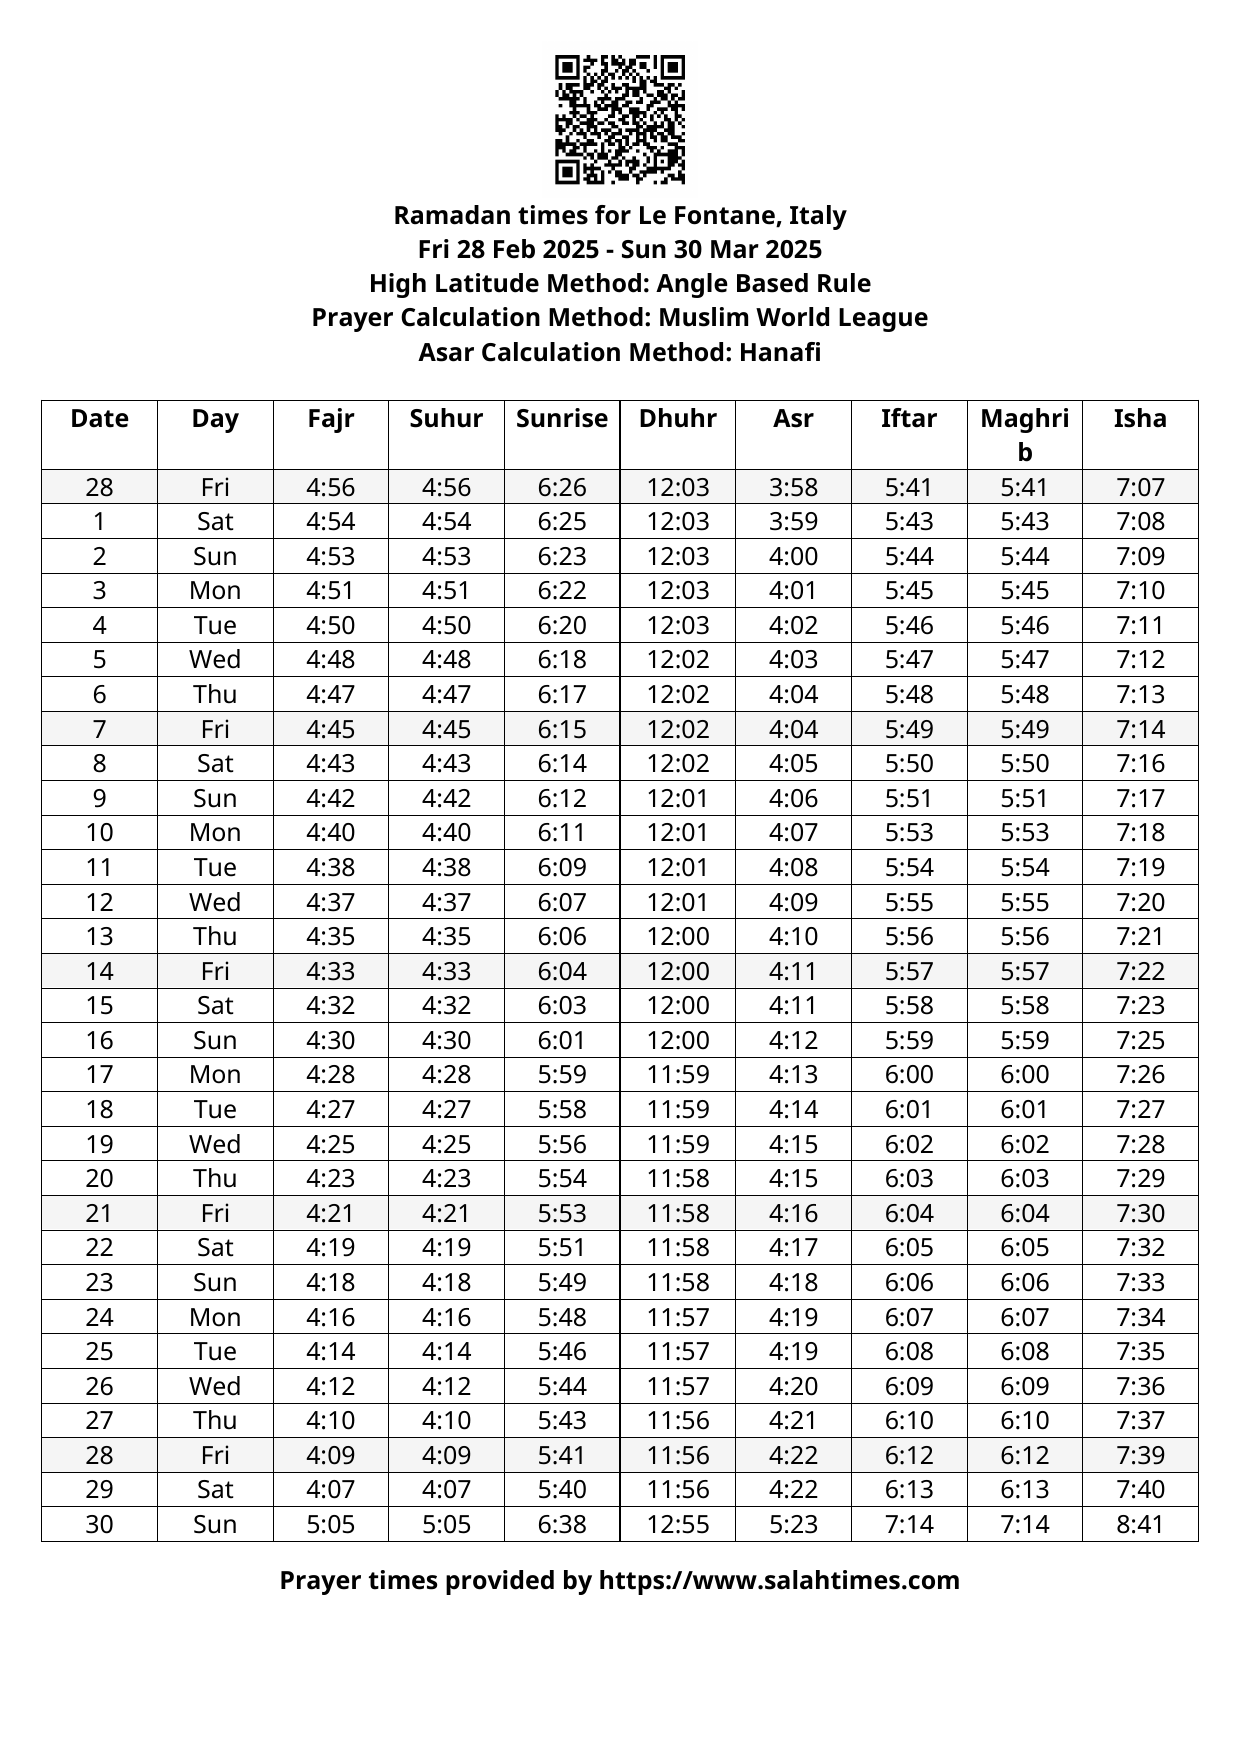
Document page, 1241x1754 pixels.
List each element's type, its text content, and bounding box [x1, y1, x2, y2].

table_cell 4:42 [274, 781, 388, 814]
table_cell 6:06 [852, 1265, 967, 1299]
table_header Date [42, 401, 157, 469]
table_cell 4:33 [389, 954, 504, 987]
table_cell 4:38 [274, 850, 388, 884]
table_cell 5:50 [852, 746, 967, 780]
table_cell 6:09 [968, 1369, 1082, 1402]
table_cell 4:07 [274, 1473, 388, 1506]
table_cell 17 [42, 1058, 157, 1091]
table_cell 4:04 [736, 677, 851, 711]
table_cell Fri [158, 1438, 273, 1472]
table_cell 4:09 [736, 885, 851, 918]
table_cell 5:56 [968, 919, 1082, 953]
table_cell 6:03 [968, 1161, 1082, 1195]
table_cell 4:14 [736, 1092, 851, 1126]
table_cell 5:05 [274, 1507, 388, 1541]
table_cell Sun [158, 1507, 273, 1541]
table_cell 11:56 [621, 1438, 735, 1472]
table_cell 5:54 [852, 850, 967, 884]
table_cell 4:04 [736, 712, 851, 745]
table_cell 5:49 [968, 712, 1082, 745]
table_cell Fri [158, 470, 273, 503]
table_cell 5:57 [968, 954, 1082, 987]
table_cell 4:03 [736, 643, 851, 676]
table_cell 6:01 [505, 1023, 619, 1057]
table_cell 4:13 [736, 1058, 851, 1091]
table_cell 4:16 [274, 1300, 388, 1333]
table_cell 7:16 [1083, 746, 1198, 780]
table_cell 5:59 [852, 1023, 967, 1057]
table_cell 6:03 [505, 989, 619, 1022]
table_cell 7:27 [1083, 1092, 1198, 1126]
table_cell 6:02 [968, 1127, 1082, 1160]
table_cell 4:25 [274, 1127, 388, 1160]
table_cell 4:33 [274, 954, 388, 987]
table_cell 4:43 [389, 746, 504, 780]
table_cell 4:50 [389, 608, 504, 642]
table_cell 5 [42, 643, 157, 676]
table_cell 5:44 [968, 539, 1082, 572]
table_cell 5:54 [968, 850, 1082, 884]
table_cell 29 [42, 1473, 157, 1506]
table_cell Sat [158, 504, 273, 538]
table_cell Thu [158, 1404, 273, 1437]
table_cell 12:02 [621, 746, 735, 780]
table_cell 5:50 [968, 746, 1082, 780]
table_cell 4:45 [274, 712, 388, 745]
table_cell 23 [42, 1265, 157, 1299]
table_cell Tue [158, 1334, 273, 1368]
table_cell 4:50 [274, 608, 388, 642]
table_cell 7:26 [1083, 1058, 1198, 1091]
table_cell 6:05 [968, 1231, 1082, 1264]
table_cell Fri [158, 712, 273, 745]
table_cell 4:14 [274, 1334, 388, 1368]
table_cell 6:12 [852, 1438, 967, 1472]
table_cell 4:42 [389, 781, 504, 814]
table_header Dhuhr [621, 401, 735, 469]
table_cell 11:56 [621, 1473, 735, 1506]
table_cell 5:51 [968, 781, 1082, 814]
table_header Asr [736, 401, 851, 469]
table_cell 5:43 [968, 504, 1082, 538]
table_cell 6:07 [968, 1300, 1082, 1333]
table_cell 8 [42, 746, 157, 780]
table_cell 12:02 [621, 643, 735, 676]
table_cell 5:23 [736, 1507, 851, 1541]
table_cell 4:15 [736, 1161, 851, 1195]
table_cell 7:12 [1083, 643, 1198, 676]
table_cell Sat [158, 1473, 273, 1506]
table_cell 11:57 [621, 1334, 735, 1368]
table_cell Tue [158, 1092, 273, 1126]
table_cell 6:12 [968, 1438, 1082, 1472]
text Asar Calculation Method: Hanafi [42, 334, 1198, 368]
table_cell 4:19 [389, 1231, 504, 1264]
table_cell 6:02 [852, 1127, 967, 1160]
table_cell 4:08 [736, 850, 851, 884]
table_cell 5:41 [505, 1438, 619, 1472]
table_cell 5:41 [852, 470, 967, 503]
table_cell Tue [158, 608, 273, 642]
table_cell 4:53 [274, 539, 388, 572]
table_cell 12:02 [621, 712, 735, 745]
table_cell 5:58 [852, 989, 967, 1022]
table_cell 4:35 [274, 919, 388, 953]
table_cell 7:09 [1083, 539, 1198, 572]
table_cell 4:40 [274, 816, 388, 849]
table_cell 4:12 [736, 1023, 851, 1057]
table_cell 9 [42, 781, 157, 814]
table_cell 4:28 [274, 1058, 388, 1091]
table_header Isha [1083, 401, 1198, 469]
table_cell 6:09 [852, 1369, 967, 1402]
table_cell 5:54 [505, 1161, 619, 1195]
table_cell 4:16 [736, 1196, 851, 1229]
table_header Iftar [852, 401, 967, 469]
table_cell 7:30 [1083, 1196, 1198, 1229]
table_cell 11:58 [621, 1196, 735, 1229]
table_cell Sun [158, 539, 273, 572]
table_cell 7:36 [1083, 1369, 1198, 1402]
table_cell 4:09 [389, 1438, 504, 1472]
table_cell 4:12 [274, 1369, 388, 1402]
table_cell 4:45 [389, 712, 504, 745]
table_cell 4:11 [736, 954, 851, 987]
table_cell 27 [42, 1404, 157, 1437]
table_cell 6:06 [968, 1265, 1082, 1299]
table_cell 6:23 [505, 539, 619, 572]
table_cell 5:46 [852, 608, 967, 642]
table_cell 4:47 [274, 677, 388, 711]
table_cell 12:01 [621, 816, 735, 849]
table_cell 6:00 [852, 1058, 967, 1091]
table_cell 4:48 [274, 643, 388, 676]
table_cell 4:28 [389, 1058, 504, 1091]
table_cell 6:07 [505, 885, 619, 918]
table_cell 11:58 [621, 1161, 735, 1195]
table_cell Wed [158, 885, 273, 918]
table_cell 11 [42, 850, 157, 884]
table_cell 5:45 [968, 574, 1082, 607]
table_cell 6:15 [505, 712, 619, 745]
table_cell 4:56 [389, 470, 504, 503]
table_cell 5:05 [389, 1507, 504, 1541]
table_cell 20 [42, 1161, 157, 1195]
table_cell 4:32 [274, 989, 388, 1022]
table_cell 18 [42, 1092, 157, 1126]
table_header Suhur [389, 401, 504, 469]
table_cell Sat [158, 989, 273, 1022]
table_cell 4:47 [389, 677, 504, 711]
table_cell 4:15 [736, 1127, 851, 1160]
table_cell 12:01 [621, 850, 735, 884]
table_cell 6:11 [505, 816, 619, 849]
table_cell 5:55 [852, 885, 967, 918]
table_cell 4:22 [736, 1473, 851, 1506]
table_cell 4:11 [736, 989, 851, 1022]
table_cell 7 [42, 712, 157, 745]
table_cell 11:58 [621, 1231, 735, 1264]
table_cell 4:17 [736, 1231, 851, 1264]
table_cell 6:22 [505, 574, 619, 607]
table_cell 4:43 [274, 746, 388, 780]
table_cell Thu [158, 919, 273, 953]
table_cell Sun [158, 1265, 273, 1299]
table_cell 4 [42, 608, 157, 642]
table_cell Sun [158, 1023, 273, 1057]
table_header Fajr [274, 401, 388, 469]
table_cell 4:21 [389, 1196, 504, 1229]
table_cell 5:49 [852, 712, 967, 745]
table_cell 12:00 [621, 954, 735, 987]
table_cell Wed [158, 643, 273, 676]
table_cell 15 [42, 989, 157, 1022]
table_cell Wed [158, 1127, 273, 1160]
table_cell 6:06 [505, 919, 619, 953]
table_cell 7:33 [1083, 1265, 1198, 1299]
table_cell Mon [158, 816, 273, 849]
table_cell 5:47 [968, 643, 1082, 676]
table_cell 12:00 [621, 989, 735, 1022]
table_header Maghrib [968, 401, 1082, 469]
table_cell 5:44 [505, 1369, 619, 1402]
table_cell 12:03 [621, 504, 735, 538]
table_cell 4:53 [389, 539, 504, 572]
table_cell 4:06 [736, 781, 851, 814]
table_cell 4:27 [274, 1092, 388, 1126]
table_cell 5:49 [505, 1265, 619, 1299]
table_cell 7:34 [1083, 1300, 1198, 1333]
table_cell 6:10 [852, 1404, 967, 1437]
table_cell 6:09 [505, 850, 619, 884]
table_cell 4:54 [274, 504, 388, 538]
table_cell 5:58 [968, 989, 1082, 1022]
table_cell 4:56 [274, 470, 388, 503]
table_cell 5:58 [505, 1092, 619, 1126]
table_cell 3:58 [736, 470, 851, 503]
table_cell 13 [42, 919, 157, 953]
table_cell 5:48 [852, 677, 967, 711]
table_cell 4:09 [274, 1438, 388, 1472]
table_cell 5:59 [968, 1023, 1082, 1057]
table_cell 4:00 [736, 539, 851, 572]
table_cell 4:19 [736, 1334, 851, 1368]
table_cell 7:35 [1083, 1334, 1198, 1368]
table_cell 4:18 [274, 1265, 388, 1299]
table_cell 7:22 [1083, 954, 1198, 987]
table_cell 6:07 [852, 1300, 967, 1333]
table_cell 7:32 [1083, 1231, 1198, 1264]
table_cell 7:10 [1083, 574, 1198, 607]
table_cell 6:00 [968, 1058, 1082, 1091]
table_cell 6:25 [505, 504, 619, 538]
table_cell Thu [158, 1161, 273, 1195]
table_cell 4:25 [389, 1127, 504, 1160]
table_cell 5:56 [505, 1127, 619, 1160]
table_cell 4:48 [389, 643, 504, 676]
table_cell 7:39 [1083, 1438, 1198, 1472]
table_cell 12:00 [621, 919, 735, 953]
table_cell 6:14 [505, 746, 619, 780]
text Prayer times provided by https://www.salahtimes.com [42, 1563, 1198, 1597]
table_cell Fri [158, 1196, 273, 1229]
table_cell Tue [158, 850, 273, 884]
table_cell 4:05 [736, 746, 851, 780]
table_cell 5:53 [968, 816, 1082, 849]
table_cell 6:26 [505, 470, 619, 503]
table_cell 11:59 [621, 1127, 735, 1160]
table_cell 6:12 [505, 781, 619, 814]
table_cell 11:57 [621, 1300, 735, 1333]
table_header Day [158, 401, 273, 469]
table_cell 4:35 [389, 919, 504, 953]
table_cell 4:51 [389, 574, 504, 607]
table_cell 6:05 [852, 1231, 967, 1264]
table_cell 26 [42, 1369, 157, 1402]
table_cell Mon [158, 1058, 273, 1091]
table_cell 6:20 [505, 608, 619, 642]
table_cell 6:38 [505, 1507, 619, 1541]
table_cell 12:03 [621, 539, 735, 572]
table_cell 7:20 [1083, 885, 1198, 918]
table_cell Sun [158, 781, 273, 814]
table_cell 8:41 [1083, 1507, 1198, 1541]
table_cell 5:48 [505, 1300, 619, 1333]
table_cell 7:14 [1083, 712, 1198, 745]
table_cell 6:13 [852, 1473, 967, 1506]
table_cell 4:20 [736, 1369, 851, 1402]
table_cell 6:10 [968, 1404, 1082, 1437]
table_cell 11:57 [621, 1369, 735, 1402]
table_cell 25 [42, 1334, 157, 1368]
table_cell 28 [42, 470, 157, 503]
table_cell 5:43 [505, 1404, 619, 1437]
table_cell 4:51 [274, 574, 388, 607]
table_cell 12 [42, 885, 157, 918]
table_cell 5:46 [968, 608, 1082, 642]
table_cell 4:14 [389, 1334, 504, 1368]
table_cell 3:59 [736, 504, 851, 538]
table_cell 6:13 [968, 1473, 1082, 1506]
table_cell 11:58 [621, 1265, 735, 1299]
table_cell 4:02 [736, 608, 851, 642]
table_cell 6:01 [852, 1092, 967, 1126]
table_cell 6:08 [968, 1334, 1082, 1368]
table_cell 4:19 [274, 1231, 388, 1264]
table_cell 5:40 [505, 1473, 619, 1506]
table_cell 28 [42, 1438, 157, 1472]
table_cell 4:18 [736, 1265, 851, 1299]
text Ramadan times for Le Fontane, Italy [42, 198, 1198, 232]
table_cell 24 [42, 1300, 157, 1333]
table_cell 4:21 [274, 1196, 388, 1229]
table_cell 4:21 [736, 1404, 851, 1437]
table_cell 4:38 [389, 850, 504, 884]
table_cell 4:10 [736, 919, 851, 953]
table_cell Thu [158, 677, 273, 711]
table_cell 4:07 [736, 816, 851, 849]
table_cell 5:43 [852, 504, 967, 538]
table_cell 4:01 [736, 574, 851, 607]
table_cell 4:54 [389, 504, 504, 538]
table_cell 5:57 [852, 954, 967, 987]
table_cell 5:45 [852, 574, 967, 607]
table_cell 7:25 [1083, 1023, 1198, 1057]
table_cell 7:29 [1083, 1161, 1198, 1195]
table_cell 4:23 [274, 1161, 388, 1195]
table_cell 6:01 [968, 1092, 1082, 1126]
table_cell 5:46 [505, 1334, 619, 1368]
table_cell 7:28 [1083, 1127, 1198, 1160]
table_header Sunrise [505, 401, 619, 469]
table_cell 5:55 [968, 885, 1082, 918]
table_cell 4:22 [736, 1438, 851, 1472]
table_cell 7:40 [1083, 1473, 1198, 1506]
table_cell 4:19 [736, 1300, 851, 1333]
table_cell 7:17 [1083, 781, 1198, 814]
table_cell 16 [42, 1023, 157, 1057]
table_cell 6:18 [505, 643, 619, 676]
table_cell 4:10 [274, 1404, 388, 1437]
table_cell 1 [42, 504, 157, 538]
table_cell 7:18 [1083, 816, 1198, 849]
table_cell 4:40 [389, 816, 504, 849]
table_cell 4:27 [389, 1092, 504, 1126]
table_cell 4:30 [389, 1023, 504, 1057]
table_cell 11:56 [621, 1404, 735, 1437]
text High Latitude Method: Angle Based Rule [42, 266, 1198, 300]
table_cell 6:04 [852, 1196, 967, 1229]
table_cell 5:51 [852, 781, 967, 814]
table_cell Sat [158, 1231, 273, 1264]
table_cell 7:19 [1083, 850, 1198, 884]
table_cell 19 [42, 1127, 157, 1160]
table_cell 4:12 [389, 1369, 504, 1402]
table_cell 4:18 [389, 1265, 504, 1299]
table_cell 6 [42, 677, 157, 711]
table_cell 4:32 [389, 989, 504, 1022]
table_cell Mon [158, 574, 273, 607]
table_cell 12:02 [621, 677, 735, 711]
table_cell 3 [42, 574, 157, 607]
table_cell 21 [42, 1196, 157, 1229]
table_cell 4:10 [389, 1404, 504, 1437]
table_cell Wed [158, 1369, 273, 1402]
table_cell 7:23 [1083, 989, 1198, 1022]
table_cell 5:48 [968, 677, 1082, 711]
table_cell 6:04 [968, 1196, 1082, 1229]
table_cell 7:21 [1083, 919, 1198, 953]
table_cell 5:44 [852, 539, 967, 572]
table_cell 5:53 [505, 1196, 619, 1229]
table_cell 12:00 [621, 1023, 735, 1057]
table_cell 12:03 [621, 470, 735, 503]
table_cell 5:53 [852, 816, 967, 849]
table_cell 7:37 [1083, 1404, 1198, 1437]
table_cell Fri [158, 954, 273, 987]
table_cell 7:11 [1083, 608, 1198, 642]
table_cell 4:23 [389, 1161, 504, 1195]
table_cell 2 [42, 539, 157, 572]
text Fri 28 Feb 2025 - Sun 30 Mar 2025 [42, 232, 1198, 266]
table_cell 11:59 [621, 1092, 735, 1126]
table_cell 7:07 [1083, 470, 1198, 503]
table_cell 4:30 [274, 1023, 388, 1057]
text Prayer Calculation Method: Muslim World League [42, 300, 1198, 334]
table_cell 12:55 [621, 1507, 735, 1541]
table_cell 6:04 [505, 954, 619, 987]
table_cell 4:37 [389, 885, 504, 918]
table_cell 12:01 [621, 781, 735, 814]
table_cell 4:37 [274, 885, 388, 918]
table_cell 5:59 [505, 1058, 619, 1091]
table_cell 5:51 [505, 1231, 619, 1264]
table_cell 11:59 [621, 1058, 735, 1091]
table_cell 6:17 [505, 677, 619, 711]
table_cell 30 [42, 1507, 157, 1541]
table_cell 4:16 [389, 1300, 504, 1333]
table_cell 4:07 [389, 1473, 504, 1506]
table_cell 6:08 [852, 1334, 967, 1368]
table_cell 5:41 [968, 470, 1082, 503]
table_cell 7:14 [968, 1507, 1082, 1541]
table_cell 7:13 [1083, 677, 1198, 711]
table_cell 12:03 [621, 574, 735, 607]
table_cell 12:01 [621, 885, 735, 918]
picture [542, 41, 699, 198]
table_cell 6:03 [852, 1161, 967, 1195]
table_cell 10 [42, 816, 157, 849]
table_cell 14 [42, 954, 157, 987]
table_cell 12:03 [621, 608, 735, 642]
table_cell 22 [42, 1231, 157, 1264]
table_cell 7:14 [852, 1507, 967, 1541]
table_cell 5:47 [852, 643, 967, 676]
table_cell 7:08 [1083, 504, 1198, 538]
table_cell 5:56 [852, 919, 967, 953]
table_cell Mon [158, 1300, 273, 1333]
table_cell Sat [158, 746, 273, 780]
